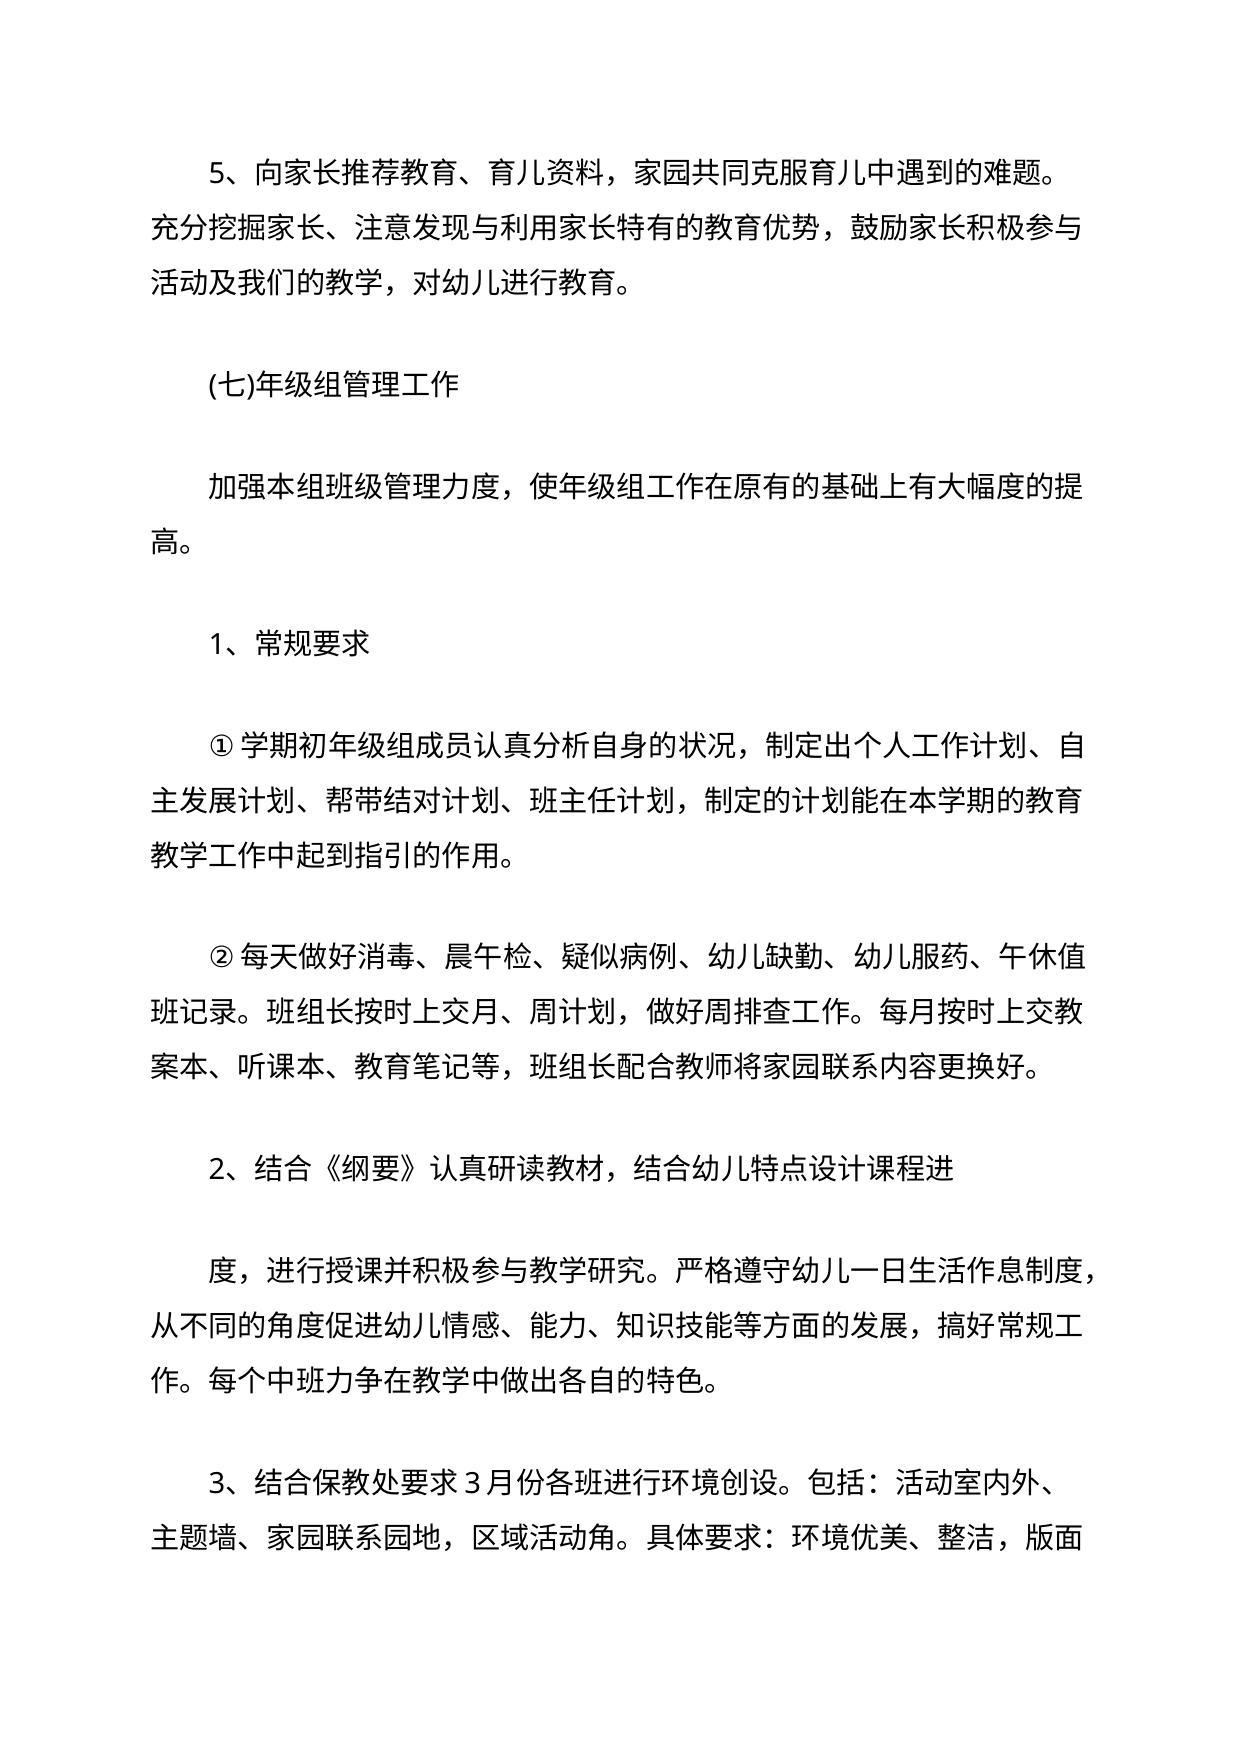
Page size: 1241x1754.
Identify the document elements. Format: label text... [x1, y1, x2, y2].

text 2、结合《纲要》认真研读教材，结合幼儿特点设计课程进 [150, 1146, 1090, 1188]
text (七)年级组管理工作 [150, 362, 1090, 404]
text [150, 1459, 1090, 1556]
text ②每天做好消毒、晨午检、疑似病例、幼儿缺勤、幼儿服药、午休值班记录。班组长按时上交月、周计划，做好周排查工作。每月按时上交教案本、听课本、教育笔记等，班组长配合教师将家园联系内容更换好。 [150, 934, 1090, 1086]
text 加强本组班级管理力度，使年级组工作在原有的基础上有大幅度的提高。 [150, 464, 1090, 561]
text ①学期初年级组成员认真分析自身的状况，制定出个人工作计划、自主发展计划、帮带结对计划、班主任计划，制定的计划能在本学期的教育教学工作中起到指引的作用。 [150, 722, 1090, 874]
text 度，进行授课并积极参与教学研究。严格遵守幼儿一日生活作息制度，从不同的角度促进幼儿情感、能力、知识技能等方面的发展，搞好常规工作。每个中班力争在教学中做出各自的特色。 [150, 1248, 1090, 1400]
text 1、常规要求 [150, 620, 1090, 663]
text 5、向家长推荐教育、育儿资料，家园共同克服育儿中遇到的难题。充分挖掘家长、注意发现与利用家长特有的教育优势，鼓励家长积极参与活动及我们的教学，对幼儿进行教育。 [150, 150, 1090, 302]
